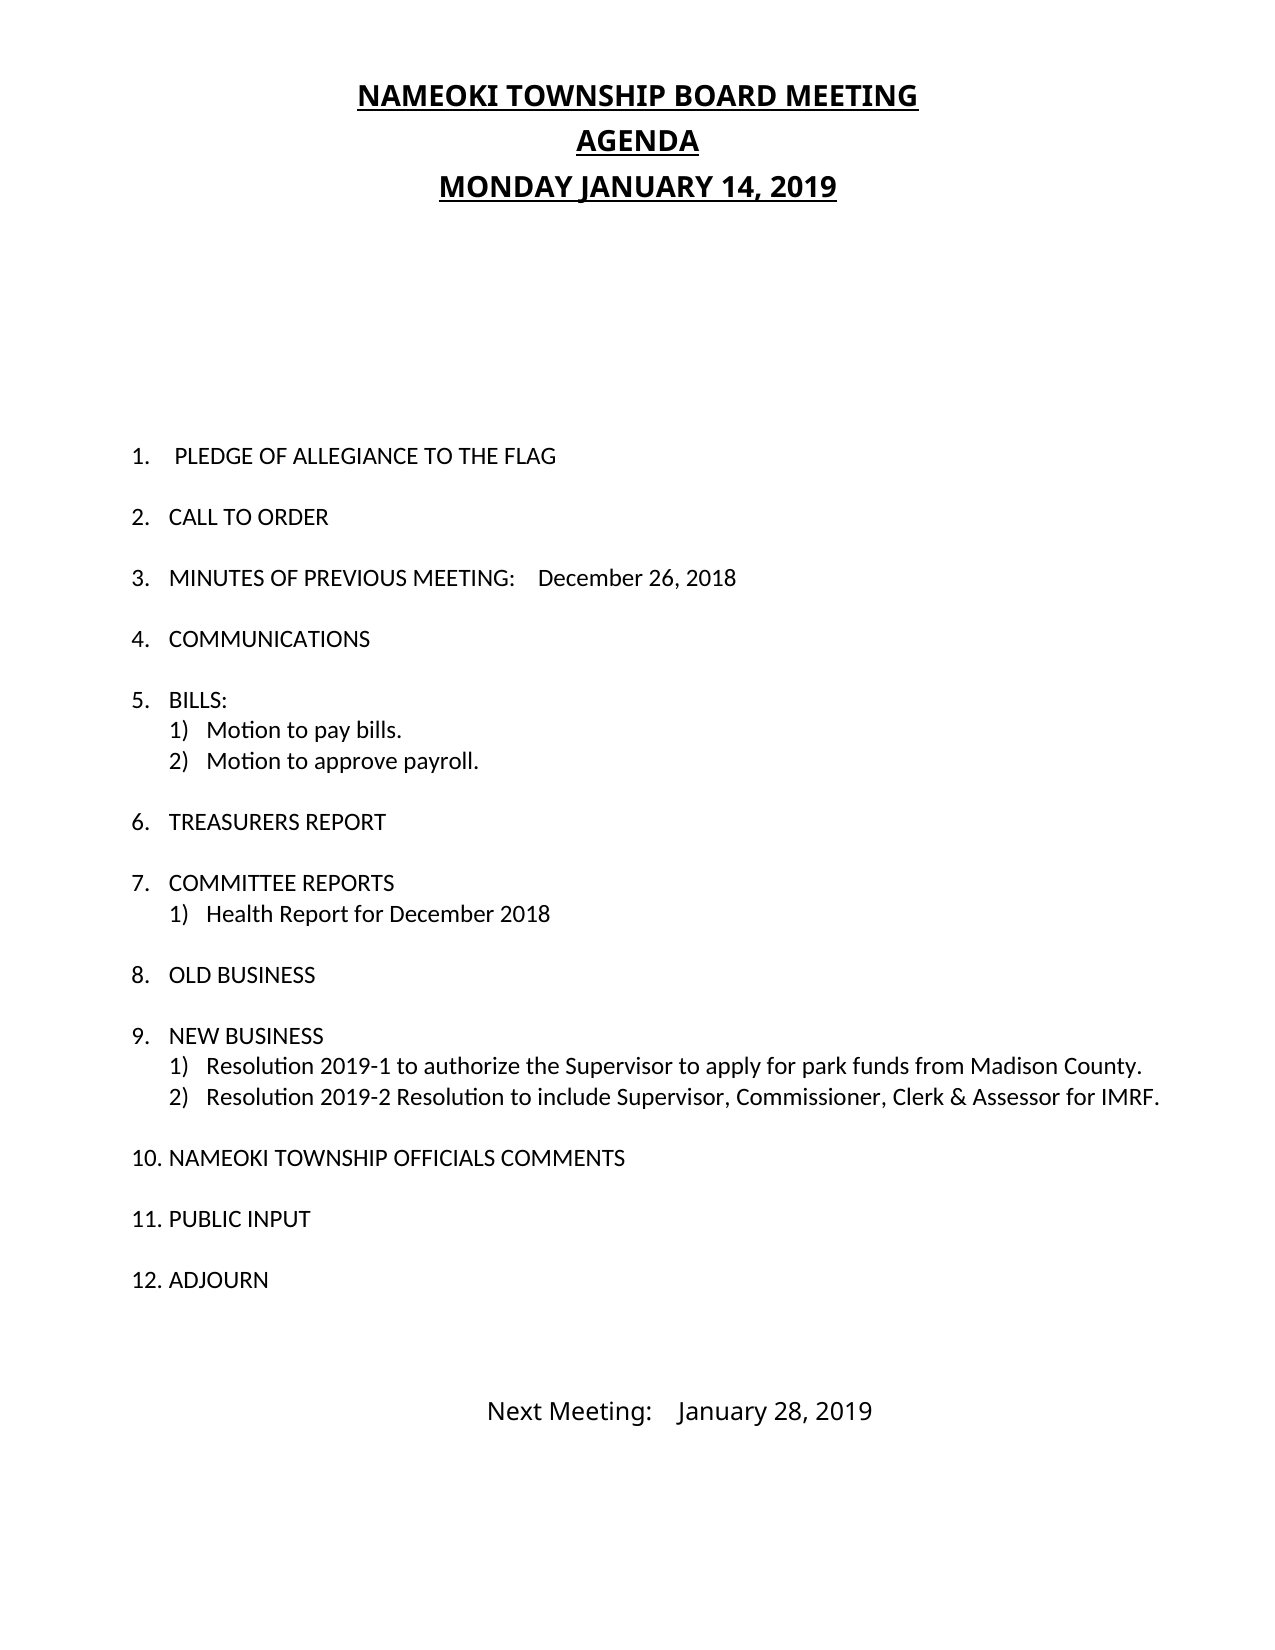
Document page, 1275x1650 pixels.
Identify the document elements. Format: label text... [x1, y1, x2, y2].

list BILLS: [131, 684, 1200, 715]
text MONDAY JANUARY 14, 2019 [75, 166, 1200, 206]
list PLEDGE OF ALLEGIANCE TO THE FLAG [131, 440, 1200, 471]
list TREASURERS REPORT [131, 806, 1200, 837]
list COMMITTEE REPORTS [131, 867, 1200, 898]
list Motion to approve payroll. [169, 745, 1200, 776]
list NEW BUSINESS [131, 1020, 1200, 1050]
list MINUTES OF PREVIOUS MEETING: December 26, 2018 [131, 562, 1200, 593]
list ADJOURN [131, 1264, 1200, 1294]
list NAMEOKI TOWNSHIP OFFICIALS COMMENTS [131, 1142, 1200, 1172]
list Motion to pay bills. [169, 715, 1200, 745]
list Resolution 2019-1 to authorize the Supervisor to apply for park funds from Madison County. [169, 1050, 1200, 1081]
list PUBLIC INPUT [131, 1203, 1200, 1233]
text AGENDA [75, 121, 1200, 160]
text NAMEOKI TOWNSHIP BOARD MEETING [75, 75, 1200, 115]
list Resolution 2019-2 Resolution to include Supervisor, Commissioner, Clerk & Assessor for IMRF. [169, 1081, 1200, 1111]
list CALL TO ORDER [131, 501, 1200, 532]
list Next Meeting: January 28, 2019 [159, 1393, 1200, 1427]
list OLD BUSINESS [131, 959, 1200, 989]
list Health Report for December 2018 [169, 898, 1200, 928]
list COMMUNICATIONS [131, 623, 1200, 654]
